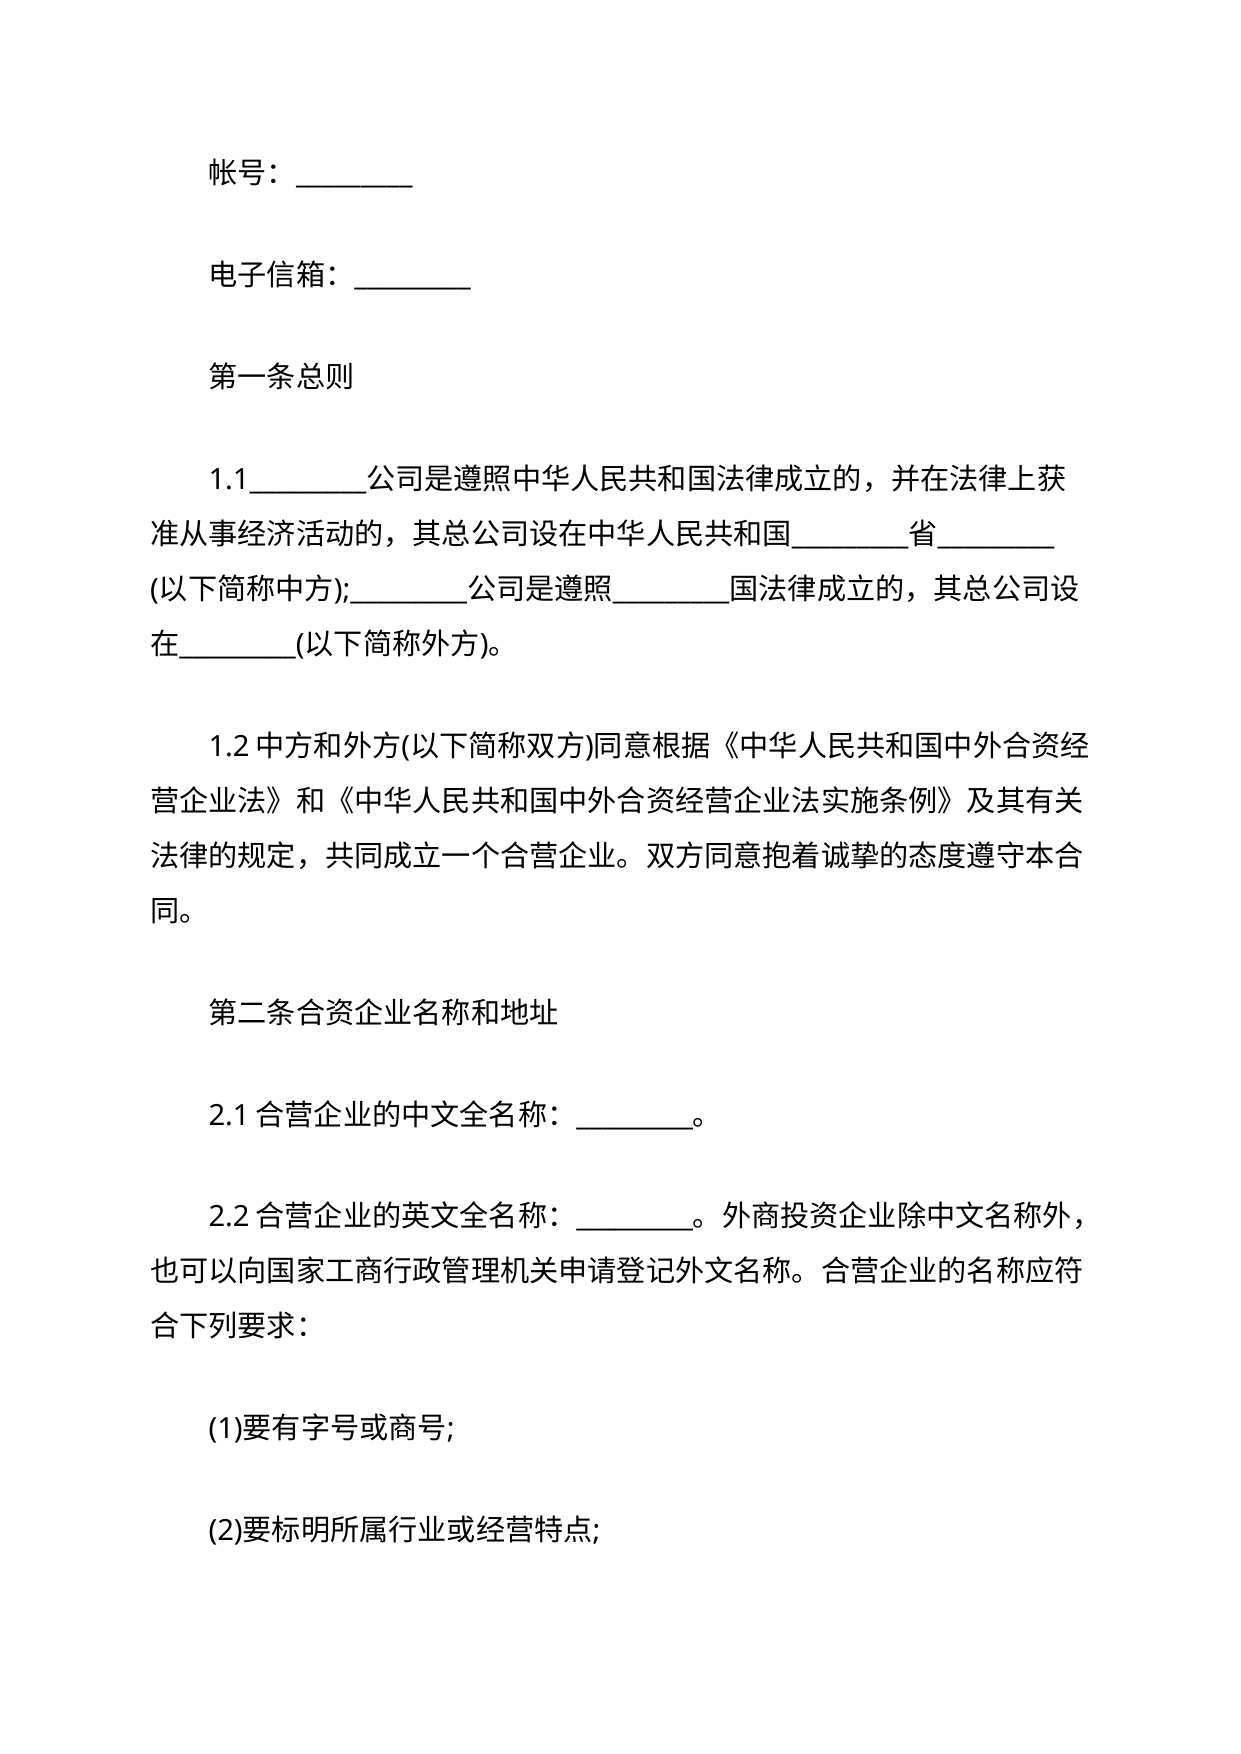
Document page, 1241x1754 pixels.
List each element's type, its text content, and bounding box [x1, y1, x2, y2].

text 1.2中方和外方(以下简称双方)同意根据《中华人民共和国中外合资经营企业法》和《中华人民共和国中外合资经营企业法实施条例》及其有关法律的规定，共同成立一个合营企业。双方同意抱着诚挚的态度遵守本合同。 [150, 723, 1090, 930]
text 1.1_________公司是遵照中华人民共和国法律成立的，并在法律上获准从事经济活动的，其总公司设在中华人民共和国_________省_________(以下简称中方);_________公司是遵照_________国法律成立的，其总公司设在_________(以下简称外方)。 [150, 456, 1090, 663]
text 第二条合资企业名称和地址 [150, 989, 1090, 1032]
text 电子信箱：_________ [150, 252, 1090, 294]
text (1)要有字号或商号; [150, 1405, 1090, 1447]
text 帐号：_________ [150, 150, 1090, 192]
text 2.1合营企业的中文全名称：_________。 [150, 1091, 1090, 1133]
text 2.2合营企业的英文全名称：_________。外商投资企业除中文名称外，也可以向国家工商行政管理机关申请登记外文名称。合营企业的名称应符合下列要求： [150, 1193, 1090, 1345]
text 第一条总则 [150, 354, 1090, 396]
text (2)要标明所属行业或经营特点; [150, 1507, 1090, 1549]
